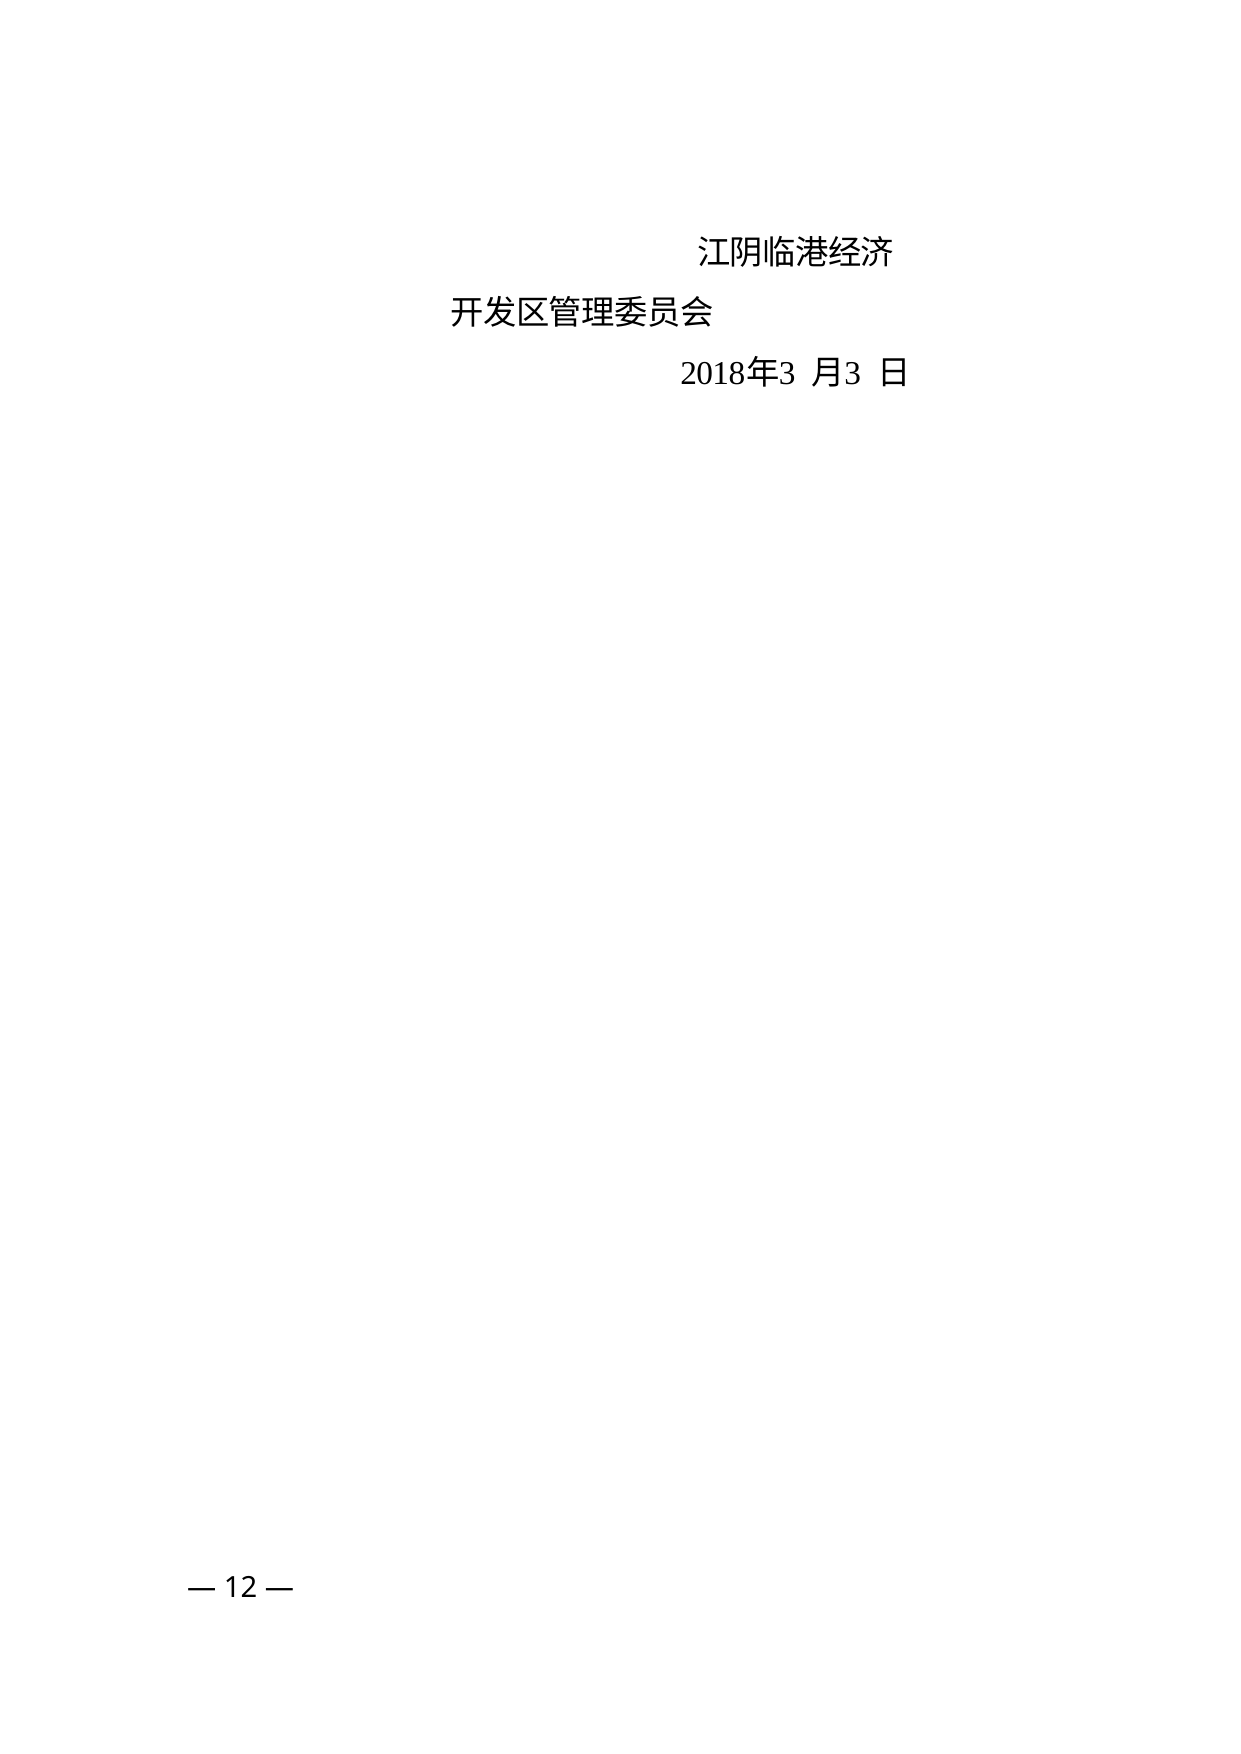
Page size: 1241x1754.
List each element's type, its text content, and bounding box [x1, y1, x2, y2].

text 江阴临港经济开发区管理委员会 [155, 219, 1009, 340]
text 2018年3月3日 [155, 340, 1009, 400]
